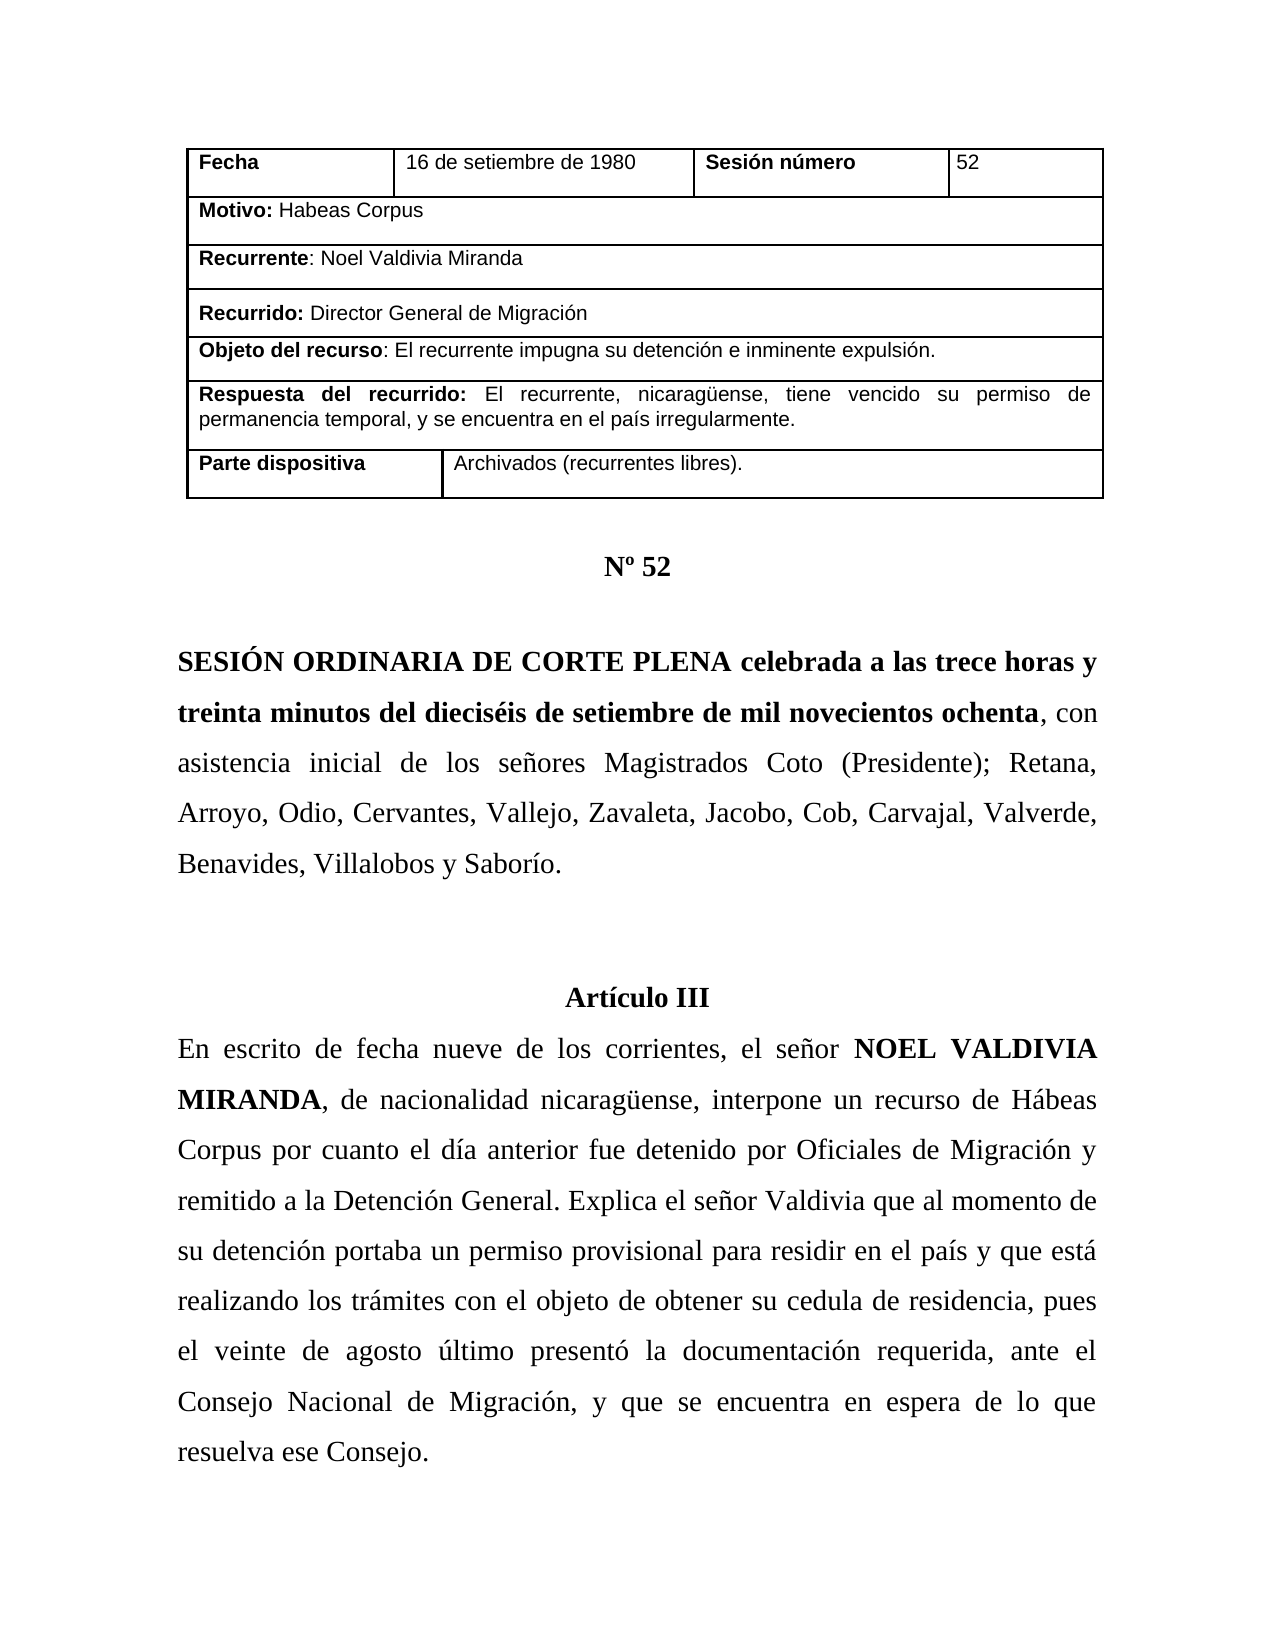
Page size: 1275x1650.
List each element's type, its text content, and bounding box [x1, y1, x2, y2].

table_cell Respuesta del recurrido: El recurrente, nicaragüense, tiene vencido su permiso de permanencia temporal, y se encuentra en el país irregularmente. [189, 382, 1102, 449]
table_header Fecha [189, 150, 393, 196]
text Nº 52 [177, 549, 1098, 583]
table_header Sesión número [695, 150, 948, 196]
text Artículo III [177, 980, 1098, 1013]
table_cell Objeto del recurso: El recurrente impugna su detención e inminente expulsión. [189, 338, 1102, 380]
table_cell Parte dispositiva [189, 451, 441, 497]
table_cell Recurrido: Director General de Migración [189, 290, 1102, 336]
table_cell Motivo: Habeas Corpus [189, 198, 1102, 244]
text En escrito de fecha nueve de los corrientes, el señor NOEL VALDIVIA MIRANDA, de nacionalidad nicaragüense, interpone un recurso de Hábeas Corpus por cuanto el día anterior fue detenido por Oficiales de Migración y remitido a la Detención General. Explica el señor Valdivia que al momento de su detención portaba un permiso provisional para residir en el país y que está realizando los trámites con el objeto de obtener su cedula de residencia, pues el veinte de agosto último presentó la documentación requerida, ante el Consejo Nacional de Migración, y que se encuentra en espera de lo que resuelva ese Consejo. [177, 1032, 1098, 1468]
text Sesión ordinaria de Corte Plena celebrada a las trece horas y treinta minutos del dieciséis de setiembre de mil novecientos ochenta, con asistencia inicial de los señores Magistrados Coto (Presidente); Retana, Arroyo, Odio, Cervantes, Vallejo, Zavaleta, Jacobo, Cob, Carvajal, Valverde, Benavides, Villalobos y Saborío. [177, 644, 1098, 879]
table_cell Archivados (recurrentes libres). [444, 451, 1102, 497]
table_header 52 [950, 150, 1102, 196]
table_cell Recurrente: Noel Valdivia Miranda [189, 246, 1102, 288]
table_header 16 de setiembre de 1980 [395, 150, 693, 196]
